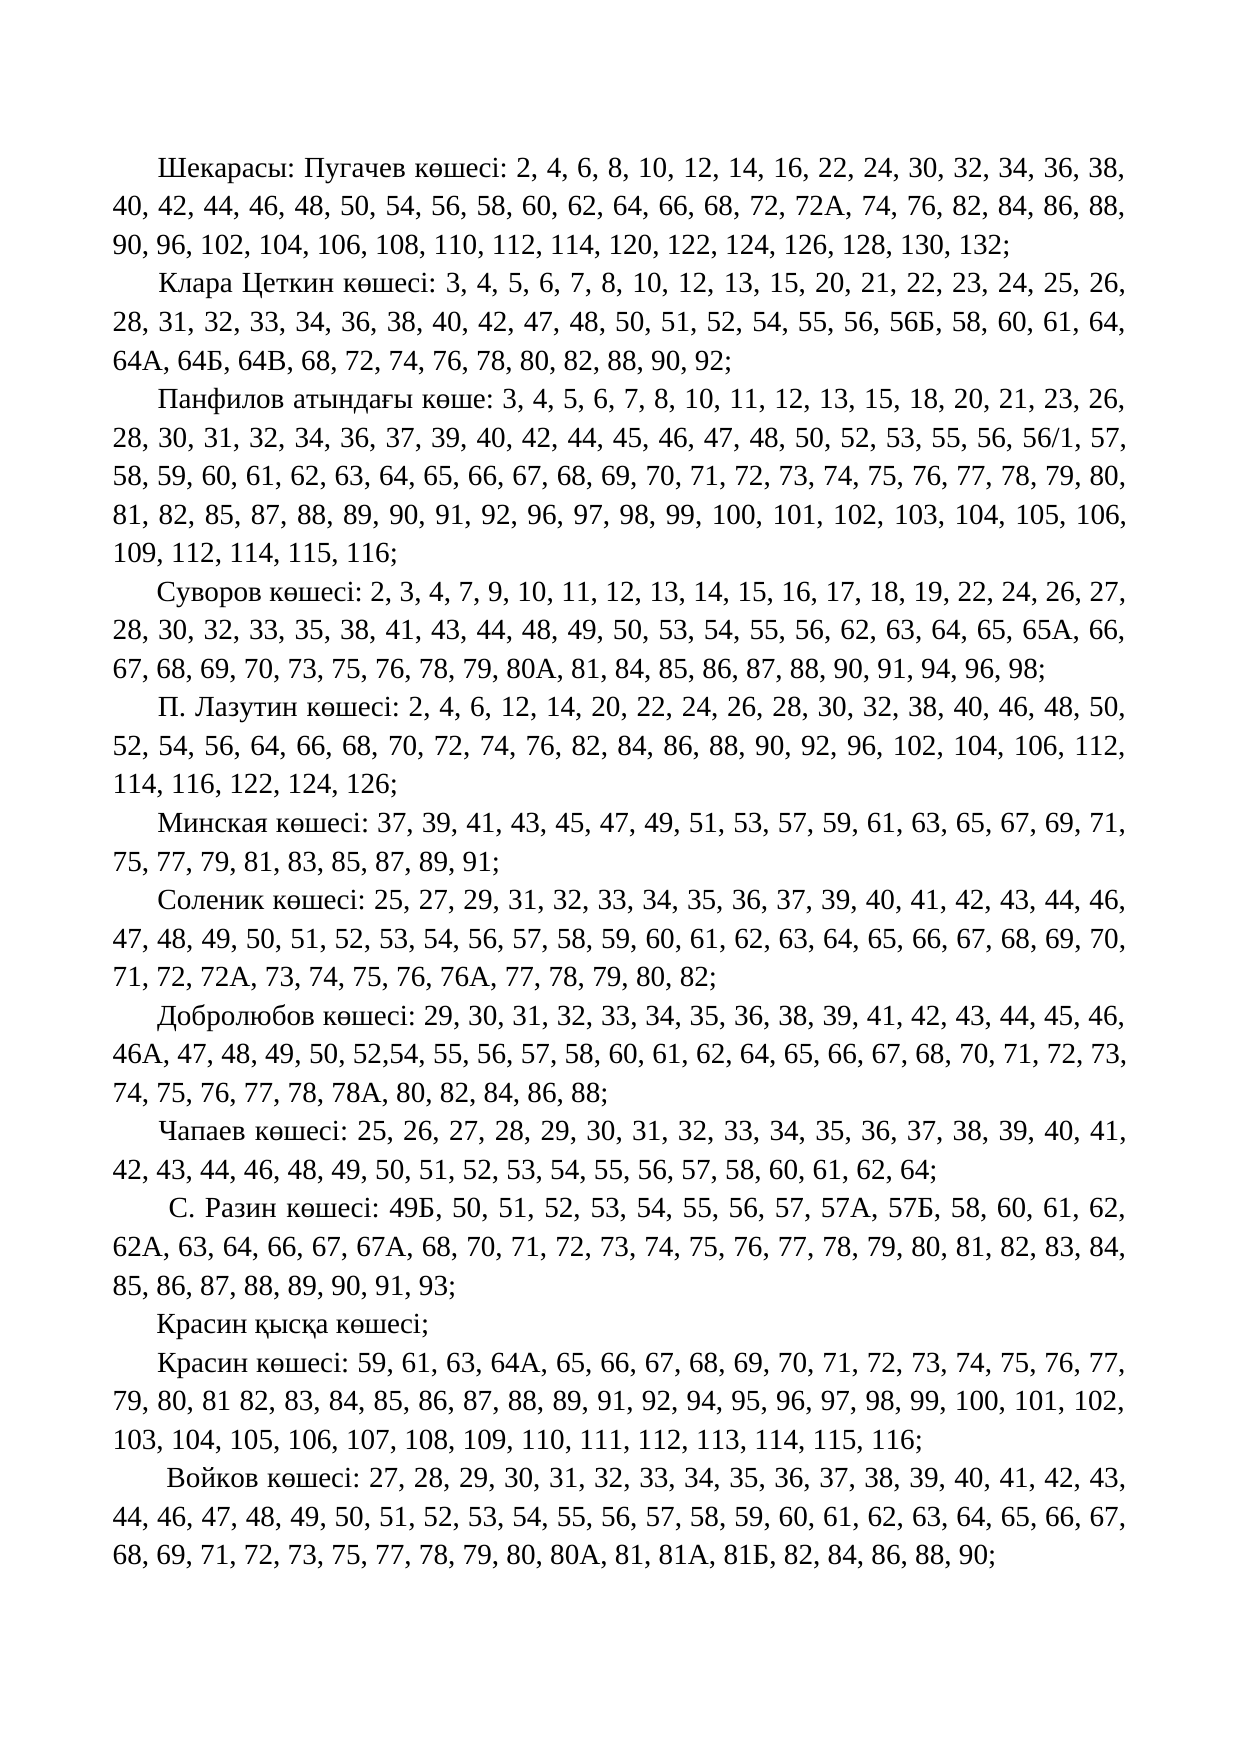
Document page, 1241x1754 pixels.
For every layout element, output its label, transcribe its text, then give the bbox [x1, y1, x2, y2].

text Минская көшесі: 37, 39, 41, 43, 45, 47, 49, 51, 53, 57, 59, 61, 63, 65, 67, 69, 71, 75, 77, 79, 81, 83, 85, 87, 89, 91; [112, 805, 1128, 877]
text Суворов көшесі: 2, 3, 4, 7, 9, 10, 11, 12, 13, 14, 15, 16, 17, 18, 19, 22, 24, 26, 27, 28, 30, 32, 33, 35, 38, 41, 43, 44, 48, 49, 50, 53, 54, 55, 56, 62, 63, 64, 65, 65А, 66, 67, 68, 69, 70, 73, 75, 76, 78, 79, 80А, 81, 84, 85, 86, 87, 88, 90, 91, 94, 96, 98; [112, 574, 1128, 684]
text Красин көшесі: 59, 61, 63, 64А, 65, 66, 67, 68, 69, 70, 71, 72, 73, 74, 75, 76, 77, 79, 80, 81 82, 83, 84, 85, 86, 87, 88, 89, 91, 92, 94, 95, 96, 97, 98, 99, 100, 101, 102, 103, 104, 105, 106, 107, 108, 109, 110, 111, 112, 113, 114, 115, 116; [112, 1345, 1128, 1455]
text Чапаев көшесі: 25, 26, 27, 28, 29, 30, 31, 32, 33, 34, 35, 36, 37, 38, 39, 40, 41, 42, 43, 44, 46, 48, 49, 50, 51, 52, 53, 54, 55, 56, 57, 58, 60, 61, 62, 64; [112, 1113, 1128, 1186]
text Панфилов атындағы көше: 3, 4, 5, 6, 7, 8, 10, 11, 12, 13, 15, 18, 20, 21, 23, 26, 28, 30, 31, 32, 34, 36, 37, 39, 40, 42, 44, 45, 46, 47, 48, 50, 52, 53, 55, 56, 56/1, 57, 58, 59, 60, 61, 62, 63, 64, 65, 66, 67, 68, 69, 70, 71, 72, 73, 74, 75, 76, 77, 78, 79, 80, 81, 82, 85, 87, 88, 89, 90, 91, 92, 96, 97, 98, 99, 100, 101, 102, 103, 104, 105, 106, 109, 112, 114, 115, 116; [112, 381, 1128, 569]
text Войков көшесі: 27, 28, 29, 30, 31, 32, 33, 34, 35, 36, 37, 38, 39, 40, 41, 42, 43, 44, 46, 47, 48, 49, 50, 51, 52, 53, 54, 55, 56, 57, 58, 59, 60, 61, 62, 63, 64, 65, 66, 67, 68, 69, 71, 72, 73, 75, 77, 78, 79, 80, 80А, 81, 81А, 81Б, 82, 84, 86, 88, 90; [112, 1460, 1128, 1571]
text Добролюбов көшесі: 29, 30, 31, 32, 33, 34, 35, 36, 38, 39, 41, 42, 43, 44, 45, 46, 46А, 47, 48, 49, 50, 52,54, 55, 56, 57, 58, 60, 61, 62, 64, 65, 66, 67, 68, 70, 71, 72, 73, 74, 75, 76, 77, 78, 78А, 80, 82, 84, 86, 88; [112, 998, 1128, 1108]
text Шекарасы: Пугачев көшесі: 2, 4, 6, 8, 10, 12, 14, 16, 22, 24, 30, 32, 34, 36, 38, 40, 42, 44, 46, 48, 50, 54, 56, 58, 60, 62, 64, 66, 68, 72, 72А, 74, 76, 82, 84, 86, 88, 90, 96, 102, 104, 106, 108, 110, 112, 114, 120, 122, 124, 126, 128, 130, 132; [112, 150, 1128, 261]
text П. Лазутин көшесі: 2, 4, 6, 12, 14, 20, 22, 24, 26, 28, 30, 32, 38, 40, 46, 48, 50, 52, 54, 56, 64, 66, 68, 70, 72, 74, 76, 82, 84, 86, 88, 90, 92, 96, 102, 104, 106, 112, 114, 116, 122, 124, 126; [112, 689, 1128, 800]
text С. Разин көшесі: 49Б, 50, 51, 52, 53, 54, 55, 56, 57, 57А, 57Б, 58, 60, 61, 62, 62А, 63, 64, 66, 67, 67А, 68, 70, 71, 72, 73, 74, 75, 76, 77, 78, 79, 80, 81, 82, 83, 84, 85, 86, 87, 88, 89, 90, 91, 93; [112, 1191, 1128, 1301]
text Клара Цеткин көшесі: 3, 4, 5, 6, 7, 8, 10, 12, 13, 15, 20, 21, 22, 23, 24, 25, 26, 28, 31, 32, 33, 34, 36, 38, 40, 42, 47, 48, 50, 51, 52, 54, 55, 56, 56Б, 58, 60, 61, 64, 64А, 64Б, 64В, 68, 72, 74, 76, 78, 80, 82, 88, 90, 92; [112, 266, 1128, 376]
text Соленик көшесі: 25, 27, 29, 31, 32, 33, 34, 35, 36, 37, 39, 40, 41, 42, 43, 44, 46, 47, 48, 49, 50, 51, 52, 53, 54, 56, 57, 58, 59, 60, 61, 62, 63, 64, 65, 66, 67, 68, 69, 70, 71, 72, 72А, 73, 74, 75, 76, 76А, 77, 78, 79, 80, 82; [112, 882, 1128, 993]
text Красин қысқа көшесі; [112, 1306, 1128, 1340]
